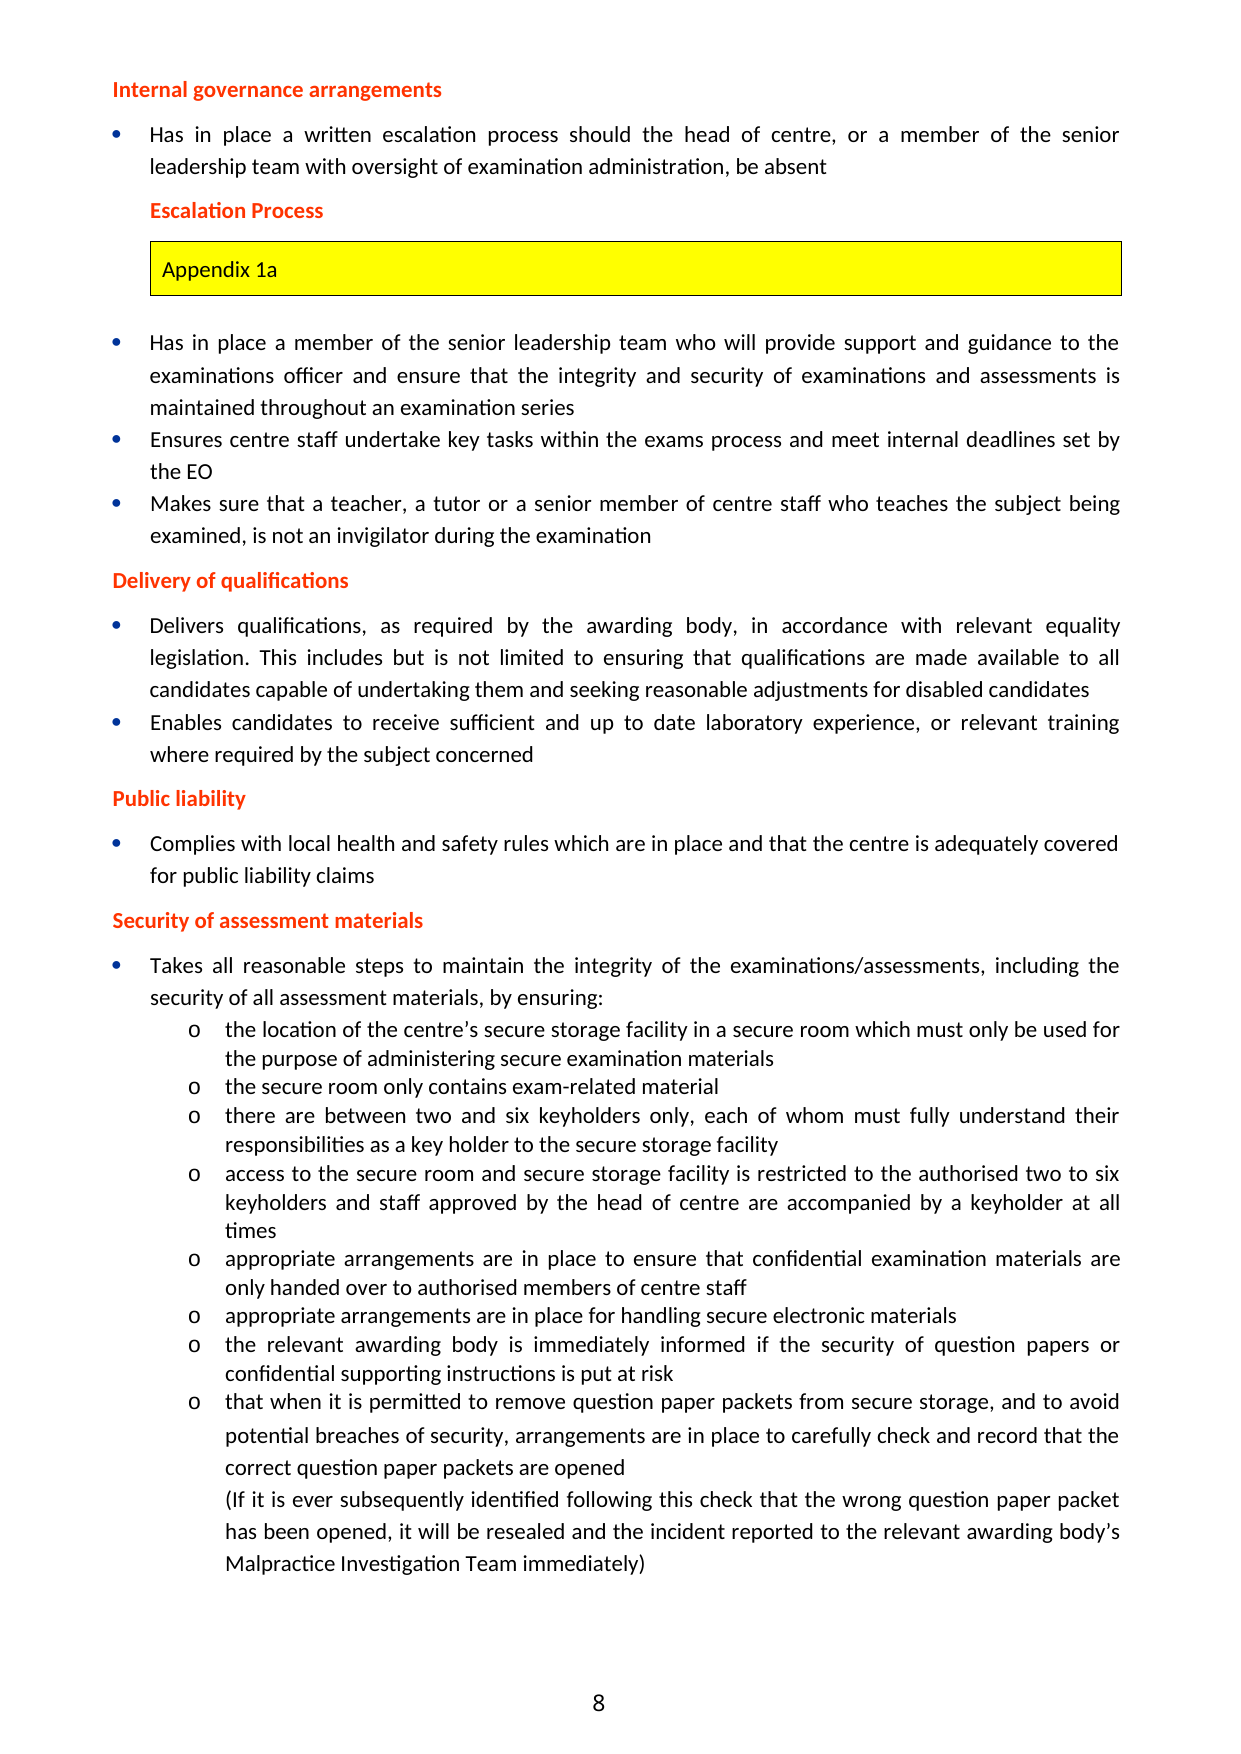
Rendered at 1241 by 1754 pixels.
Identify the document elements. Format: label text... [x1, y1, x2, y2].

list Ensures centre staff undertake key tasks within the exams process and meet internal deadlines set by the EO [112, 425, 1122, 485]
list Enables candidates to receive sufficient and up to date laboratory experience, or relevant training where required by the subject concerned [112, 708, 1122, 768]
list Takes all reasonable steps to maintain the integrity of the examinations/assessments, including the security of all assessment materials, by ensuring: [112, 951, 1122, 1011]
subtitle Delivery of qualifications [75, 566, 1122, 594]
list the secure room only contains exam-related material [187, 1072, 1122, 1101]
list the relevant awarding body is immediately informed if the security of question papers or confidential supporting instructions is put at risk [187, 1330, 1122, 1387]
table_header Appendix 1a [151, 242, 1121, 295]
list Delivers qualifications, as required by the awarding body, in accordance with relevant equality legislation. This includes but is not limited to ensuring that qualifications are made available to all candidates capable of undertaking them and seeking reasonable adjustments for disabled candidates [112, 611, 1122, 703]
list the location of the centre’s secure storage facility in a secure room which must only be used for the purpose of administering secure examination materials [187, 1015, 1122, 1072]
list Complies with local health and safety rules which are in place and that the centre is adequately covered for public liability claims [112, 829, 1122, 889]
subtitle Security of assessment materials [112, 906, 1122, 934]
list (If it is ever subsequently identified following this check that the wrong question paper packet has been opened, it will be resealed and the incident reported to the relevant awarding body’s Malpractice Investigation Team immediately) [225, 1485, 1122, 1577]
list Has in place a member of the senior leadership team who will provide support and guidance to the examinations officer and ensure that the integrity and security of examinations and assessments is maintained throughout an examination series [112, 328, 1122, 421]
list Makes sure that a teacher, a tutor or a senior member of centre staff who teaches the subject being examined, is not an invigilator during the examination [112, 489, 1122, 550]
subtitle Public liability [112, 784, 1122, 812]
list appropriate arrangements are in place for handling secure electronic materials [187, 1301, 1122, 1330]
subtitle Internal governance arrangements [112, 75, 1122, 103]
list appropriate arrangements are in place to ensure that confidential examination materials are only handed over to authorised members of centre staff [187, 1244, 1122, 1301]
list that when it is permitted to remove question paper packets from secure storage, and to avoid potential breaches of security, arrangements are in place to carefully check and record that the correct question paper packets are opened [187, 1387, 1122, 1481]
list access to the secure room and secure storage facility is restricted to the authorised two to six keyholders and staff approved by the head of centre are accompanied by a keyholder at all times [187, 1159, 1122, 1244]
list there are between two and six keyholders only, each of whom must fully understand their responsibilities as a key holder to the secure storage facility [187, 1101, 1122, 1159]
subtitle Escalation Process [150, 197, 1122, 224]
list Has in place a written escalation process should the head of centre, or a member of the senior leadership team with oversight of examination administration, be absent [112, 120, 1122, 180]
